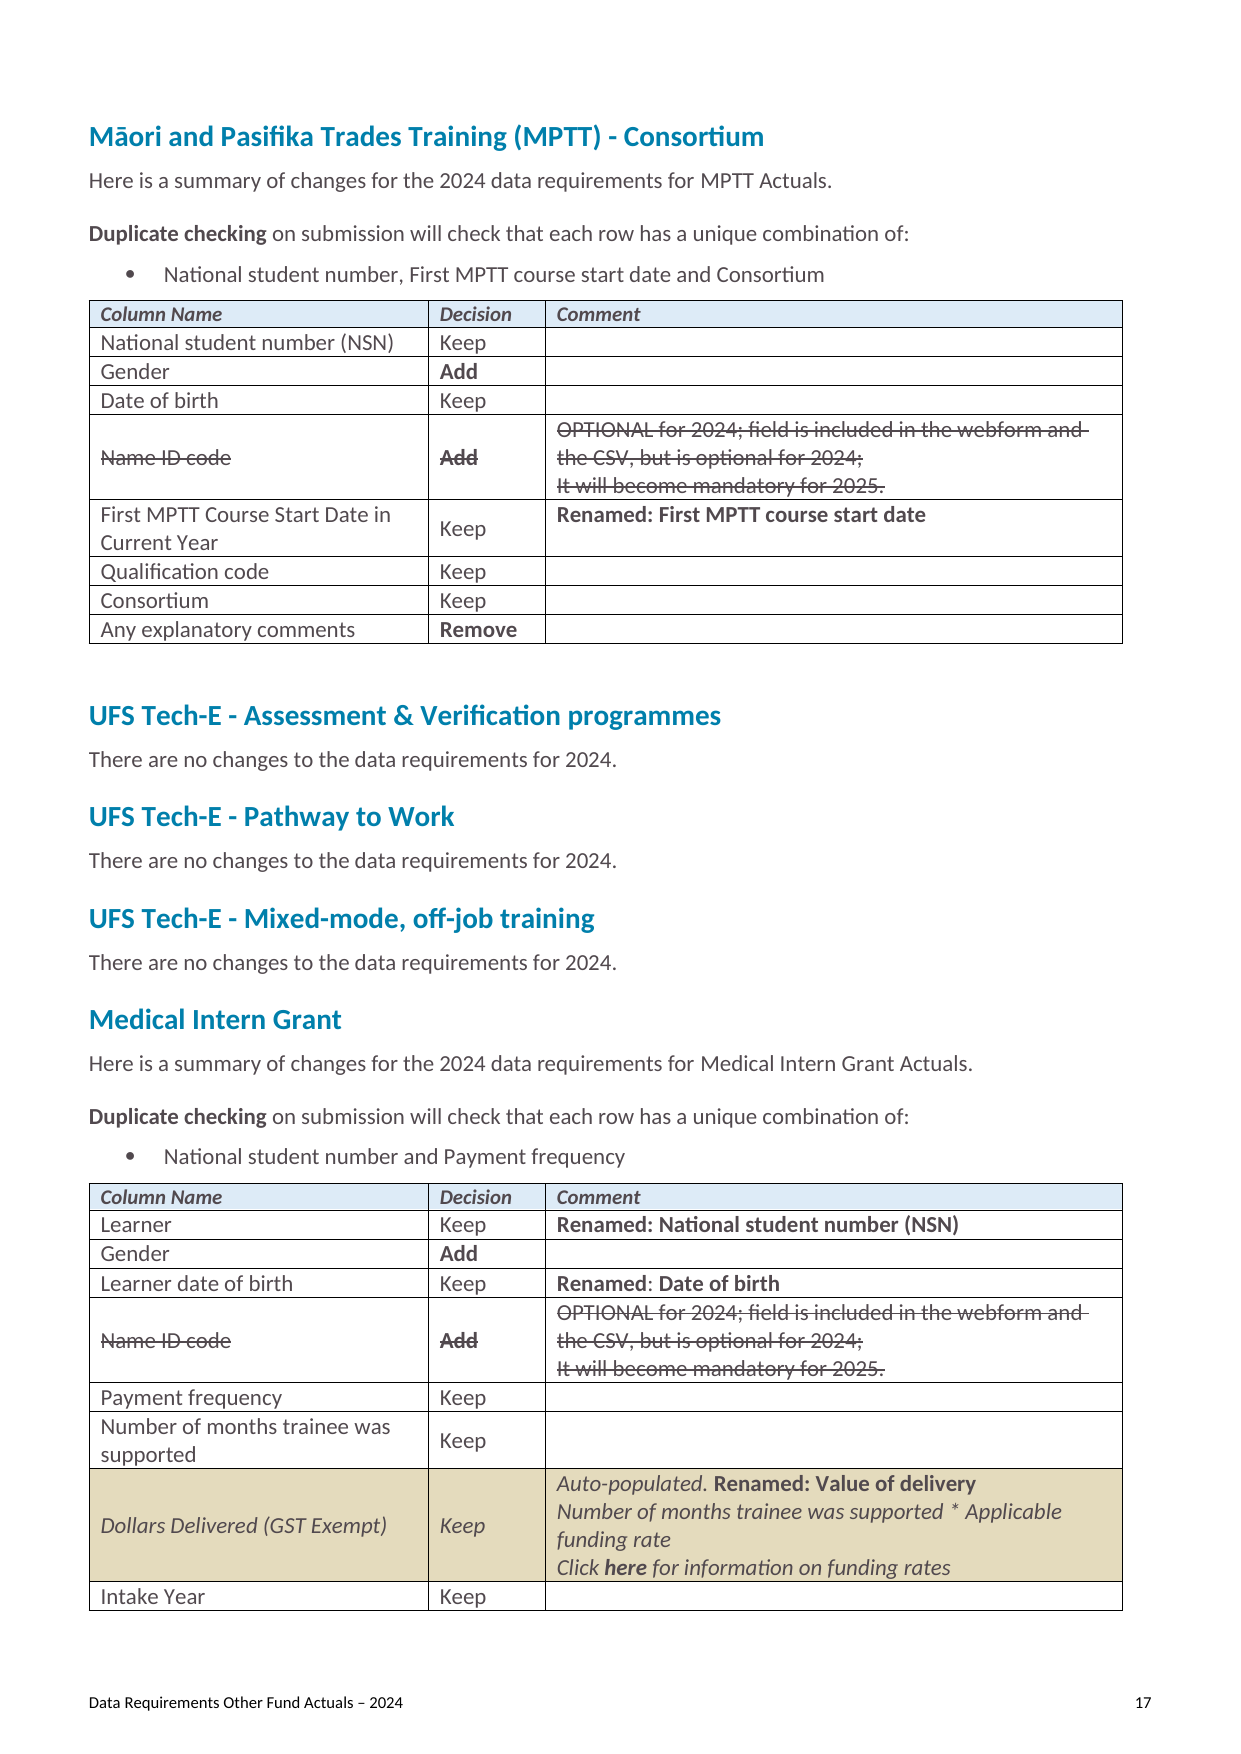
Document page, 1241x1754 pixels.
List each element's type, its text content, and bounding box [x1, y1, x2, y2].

table_cell Keep [429, 586, 545, 614]
table_cell Gender [90, 357, 428, 385]
subtitle Māori and Pasifika Trades Training (MPTT) - Consortium [89, 118, 1152, 154]
table_cell [546, 357, 1122, 385]
text There are no changes to the data requirements for 2024. [89, 746, 1152, 773]
table_cell Keep [429, 1383, 545, 1411]
table_cell Keep [429, 557, 545, 585]
text There are no changes to the data requirements for 2024. [89, 948, 1152, 976]
text Here is a summary of changes for the 2024 data requirements for Medical Intern Grant Actuals. [89, 1049, 1152, 1077]
table_cell [546, 557, 1122, 585]
table_cell Intake Year [90, 1582, 428, 1610]
table_cell [546, 1412, 1122, 1468]
table_header Decision [429, 301, 545, 327]
subtitle UFS Tech-E - Assessment & Verification programmes [89, 697, 1152, 733]
table_cell Keep [429, 500, 545, 556]
table_cell Name ID code [90, 415, 428, 499]
table_cell Payment frequency [90, 1383, 428, 1411]
table_cell Keep [429, 1211, 545, 1238]
table_header Decision [429, 1184, 545, 1209]
table_cell Add [429, 1298, 545, 1382]
table_header Comment [546, 301, 1122, 327]
table_cell OPTIONAL for 2024; field is included in the webform and the CSV, but is optional for 2024; It will become mandatory for 2025. [546, 1298, 1122, 1382]
text Duplicate checking on submission will check that each row has a unique combination of: [89, 1102, 1152, 1130]
subtitle UFS Tech-E - Pathway to Work [89, 798, 1152, 834]
subtitle UFS Tech-E - Mixed-mode, off-job training [89, 900, 1152, 935]
table_cell Name ID code [90, 1298, 428, 1382]
table_cell Auto-populated. Renamed: Value of delivery Number of months trainee was supported * Applicable funding rate Click here for information on funding rates [546, 1469, 1122, 1581]
table_cell Add [429, 1240, 545, 1268]
table_cell Number of months trainee was supported [90, 1412, 428, 1468]
table_cell National student number (NSN) [90, 328, 428, 356]
table_cell [546, 1383, 1122, 1411]
table_cell Remove [429, 615, 545, 643]
table_cell Keep [429, 1582, 545, 1610]
subtitle Medical Intern Grant [89, 1001, 1152, 1036]
table_cell Keep [429, 1469, 545, 1581]
table_cell [546, 586, 1122, 614]
table_cell Learner [90, 1211, 428, 1238]
table_cell Keep [429, 1412, 545, 1468]
table_cell Renamed: National student number (NSN) [546, 1211, 1122, 1238]
table_cell [546, 615, 1122, 643]
table_cell Renamed: Date of birth [546, 1269, 1122, 1297]
table_cell [546, 1582, 1122, 1610]
table_cell Keep [429, 328, 545, 356]
table_cell Dollars Delivered (GST Exempt) [90, 1469, 428, 1581]
table_cell Learner date of birth [90, 1269, 428, 1297]
table_cell Add [429, 415, 545, 499]
table_cell [546, 1240, 1122, 1268]
table_cell [546, 386, 1122, 414]
table_cell Gender [90, 1240, 428, 1268]
table_header Column Name [90, 301, 428, 327]
table_cell [546, 328, 1122, 356]
table_cell Consortium [90, 586, 428, 614]
table_cell Any explanatory comments [90, 615, 428, 643]
table_cell First MPTT Course Start Date in Current Year [90, 500, 428, 556]
table_cell Add [429, 357, 545, 385]
text Duplicate checking on submission will check that each row has a unique combination of: [89, 219, 1152, 247]
table_header Comment [546, 1184, 1122, 1209]
text There are no changes to the data requirements for 2024. [89, 847, 1152, 875]
list National student number and Payment frequency [126, 1142, 1152, 1171]
table_cell Qualification code [90, 557, 428, 585]
table_cell Keep [429, 386, 545, 414]
table_cell OPTIONAL for 2024; field is included in the webform and the CSV, but is optional for 2024; It will become mandatory for 2025. [546, 415, 1122, 499]
table_cell Renamed: First MPTT course start date [546, 500, 1122, 556]
table_cell Keep [429, 1269, 545, 1297]
table_header Column Name [90, 1184, 428, 1209]
table_cell Date of birth [90, 386, 428, 414]
list National student number, First MPTT course start date and Consortium [126, 260, 1152, 288]
text Here is a summary of changes for the 2024 data requirements for MPTT Actuals. [89, 166, 1152, 194]
